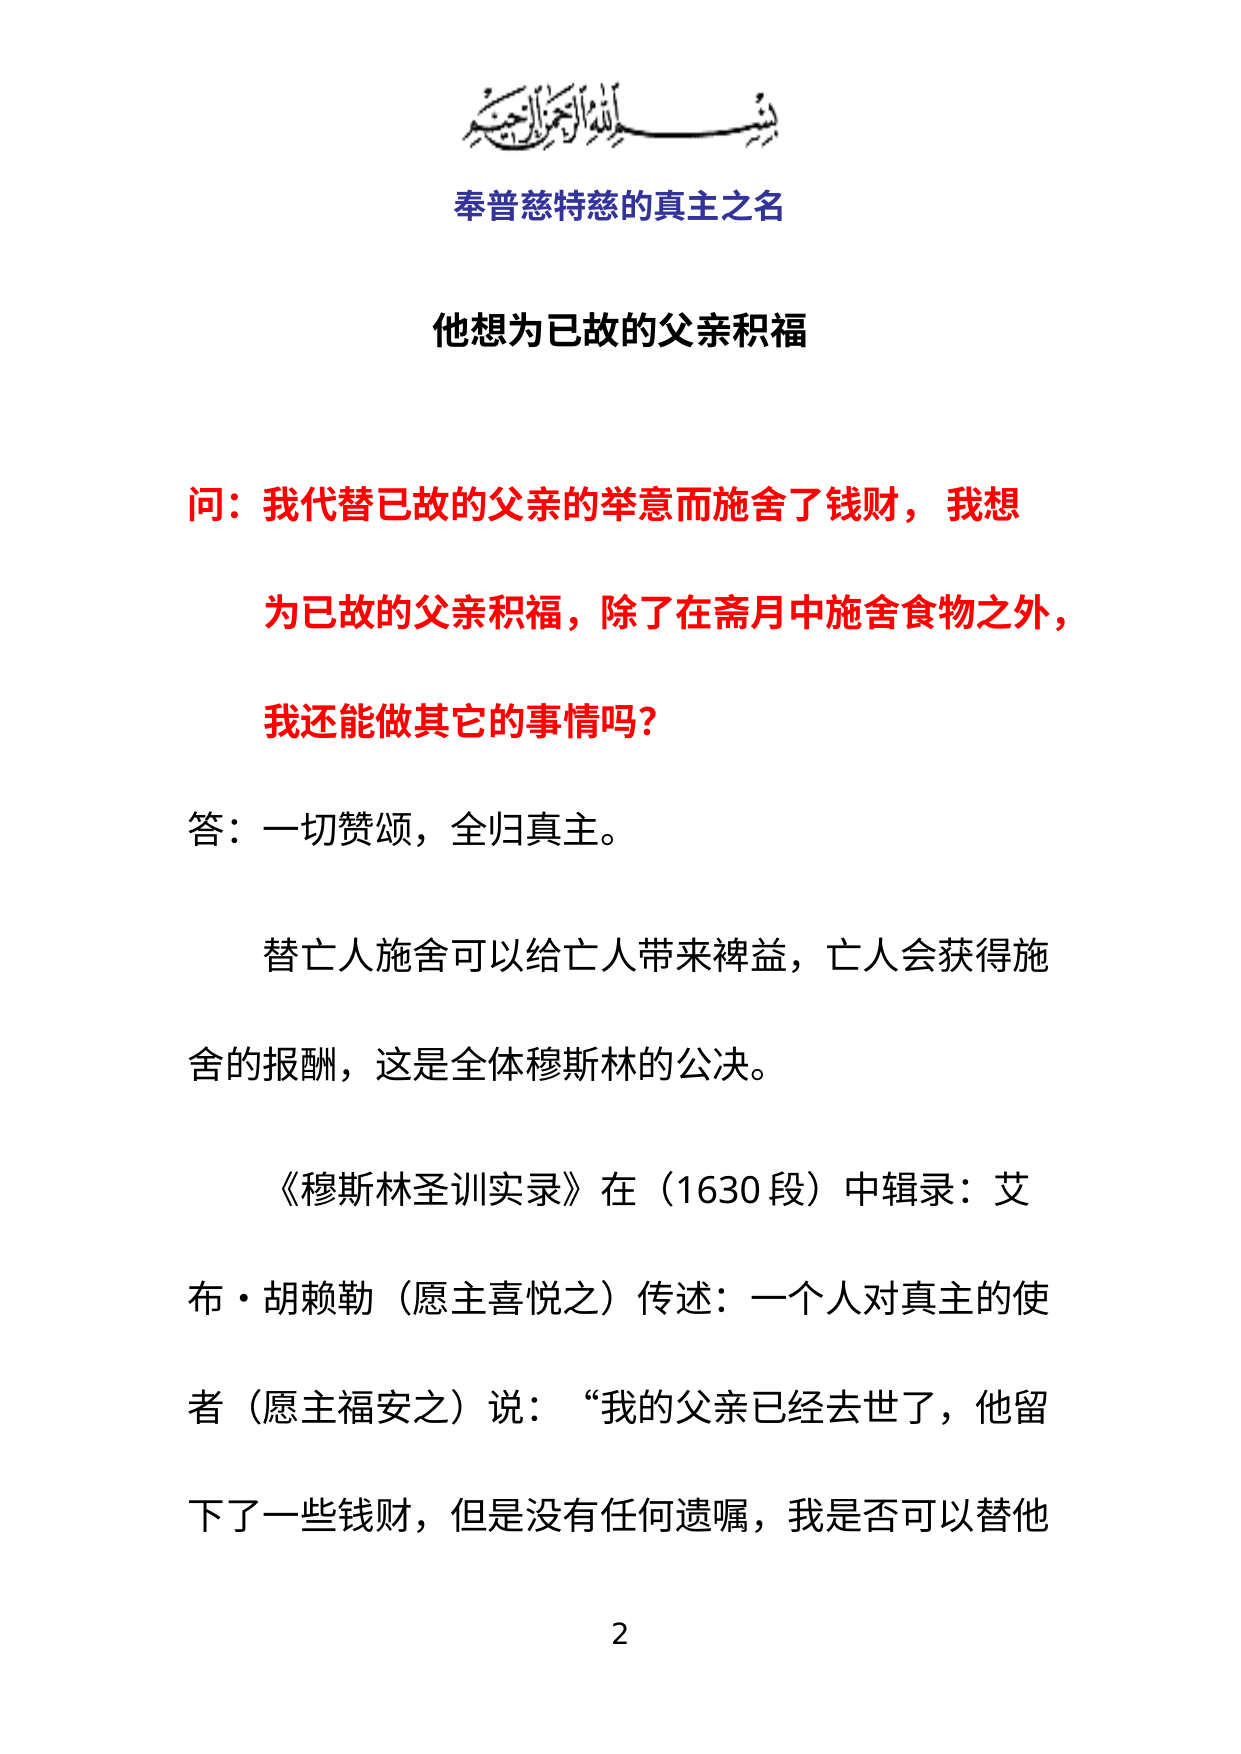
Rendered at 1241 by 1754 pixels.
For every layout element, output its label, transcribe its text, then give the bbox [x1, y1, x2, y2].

text 奉普慈特慈的真主之名 [187, 180, 1053, 228]
text 我还能做其它的事情吗？ [187, 692, 1053, 746]
text 为已故的父亲积福，除了在斋月中施舍食物之外， [187, 583, 1053, 637]
text 问：我代替已故的父亲的举意而施舍了钱财， 我想 [187, 475, 1053, 529]
text 替亡人施舍可以给亡人带来裨益，亡人会获得施舍的报酬，这是全体穆斯林的公决。 [187, 926, 1053, 1089]
picture [451, 75, 789, 156]
text 答：一切赞颂，全归真主。 [187, 800, 1053, 854]
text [187, 1160, 1053, 1540]
text 他想为已故的父亲积福 [187, 301, 1053, 356]
